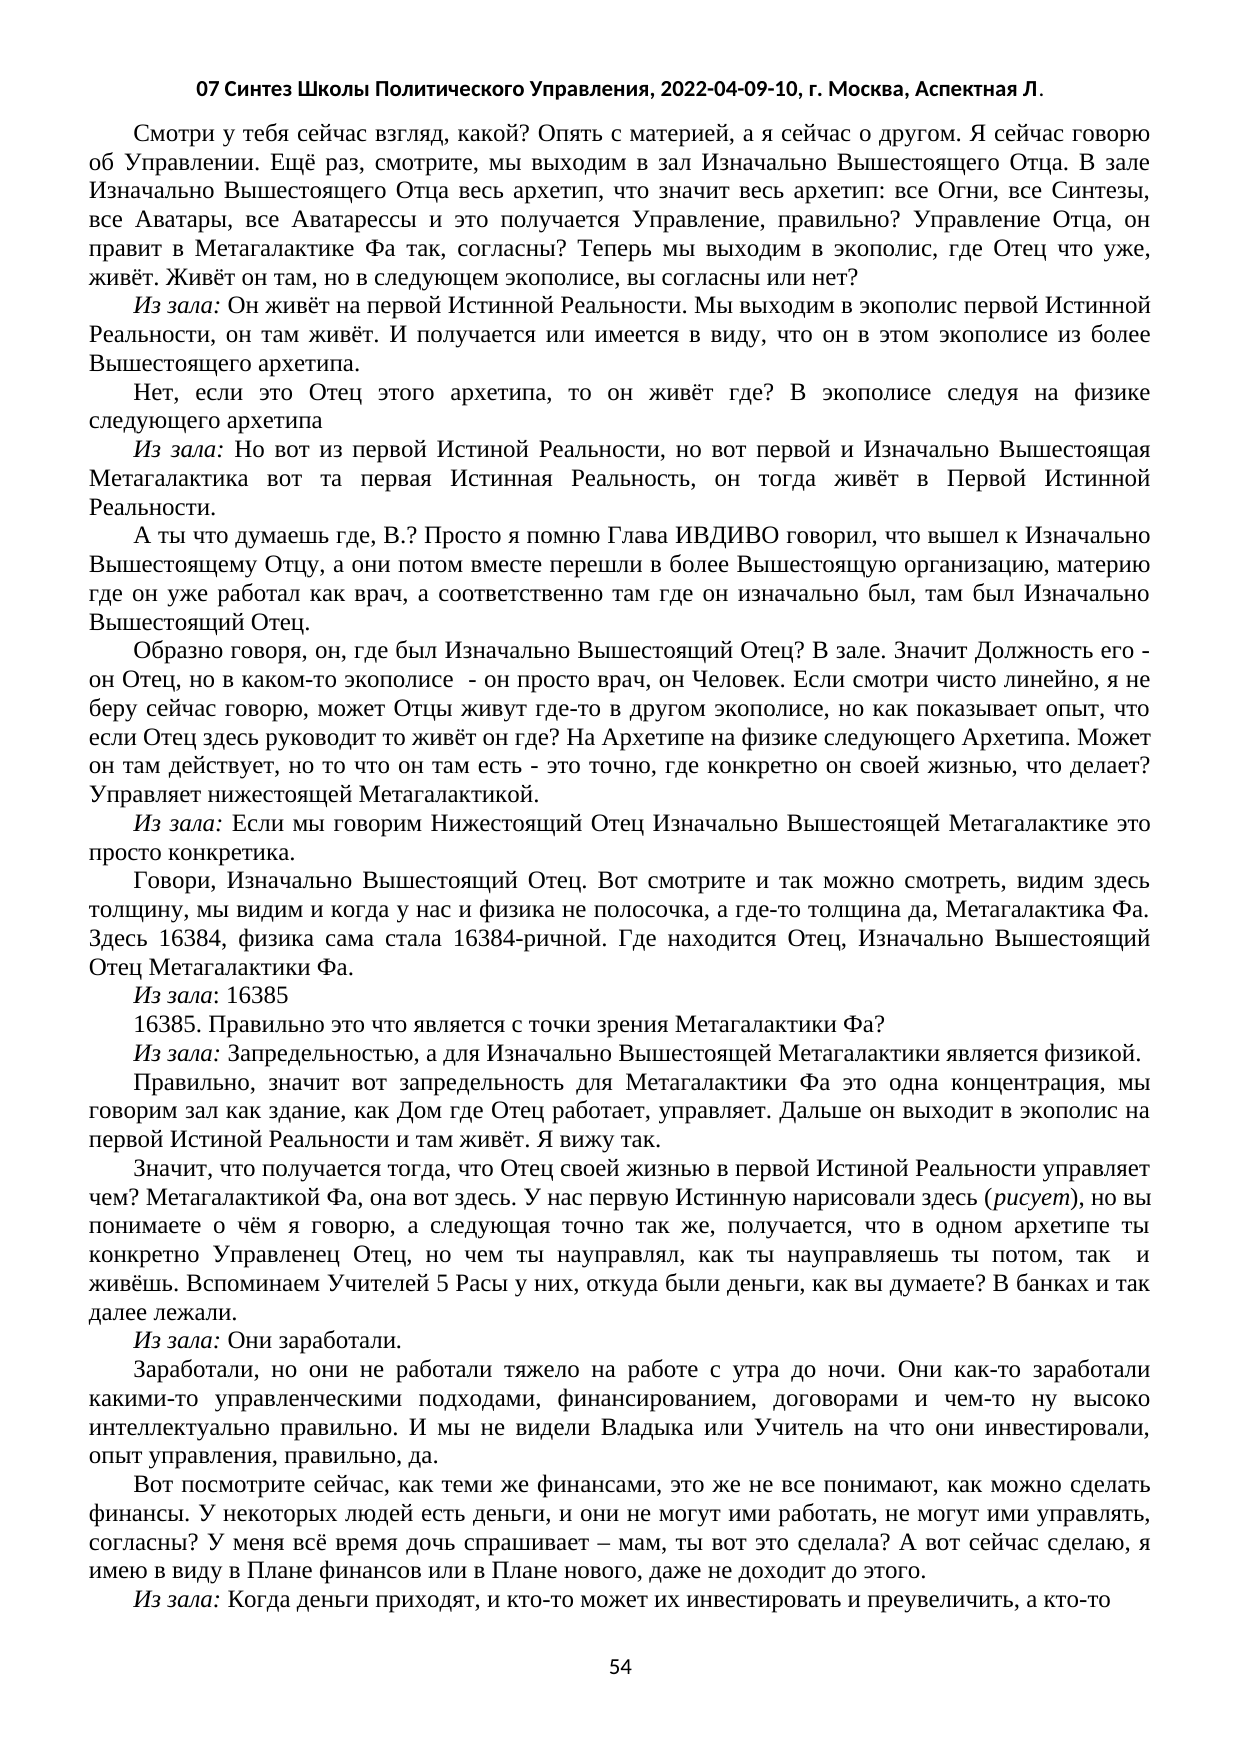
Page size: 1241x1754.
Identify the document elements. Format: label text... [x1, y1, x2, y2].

text Из зала: Запредельностью, а для Изначально Вышестоящей Метагалактики является физикой. [89, 1038, 1152, 1067]
text Образно говоря, он, где был Изначально Вышестоящий Отец? В зале. Значит Должность его - он Отец, но в каком-то экополисе - он просто врач, он Человек. Если смотри чисто линейно, я не беру сейчас говорю, может Отцы живут где-то в другом экополисе, но как показывает опыт, что если Отец здесь руководит то живёт он где? На Архетипе на физике следующего Архетипа. Может он там действует, но то что он там есть - это точно, где конкретно он своей жизнью, что делает? Управляет нижестоящей Метагалактикой. [89, 636, 1152, 808]
text Правильно, значит вот запредельность для Метагалактики Фа это одна концентрация, мы говорим зал как здание, как Дом где Отец работает, управляет. Дальше он выходит в экополис на первой Истиной Реальности и там живёт. Я вижу так. [89, 1067, 1152, 1153]
text Вот посмотрите сейчас, как теми же финансами, это же не все понимают, как можно сделать финансы. У некоторых людей есть деньги, и они не могут ими работать, не могут ими управлять, согласны? У меня всё время дочь спрашивает – мам, ты вот это сделала? А вот сейчас сделаю, я имею в виду в Плане финансов или в Плане нового, даже не доходит до этого. [89, 1469, 1152, 1584]
text Смотри у тебя сейчас взгляд, какой? Опять с материей, а я сейчас о другом. Я сейчас говорю об Управлении. Ещё раз, смотрите, мы выходим в зал Изначально Вышестоящего Отца. В зале Изначально Вышестоящего Отца весь архетип, что значит весь архетип: все Огни, все Синтезы, все Аватары, все Аватарессы и это получается Управление, правильно? Управление Отца, он правит в Метагалактике Фа так, согласны? Теперь мы выходим в экополис, где Отец что уже, живёт. Живёт он там, но в следующем экополисе, вы согласны или нет? [89, 118, 1152, 291]
text Из зала: Они заработали. [89, 1326, 1152, 1354]
text Нет, если это Отец этого архетипа, то он живёт где? В экополисе следуя на физике следующего архетипа [89, 377, 1152, 434]
text А ты что думаешь где, В.? Просто я помню Глава ИВДИВО говорил, что вышел к Изначально Вышестоящему Отцу, а они потом вместе перешли в более Вышестоящую организацию, материю где он уже работал как врач, а соответственно там где он изначально был, там был Изначально Вышестоящий Отец. [89, 521, 1152, 636]
text Из зала: 16385 [89, 981, 1152, 1009]
text Значит, что получается тогда, что Отец своей жизнью в первой Истиной Реальности управляет чем? Метагалактикой Фа, она вот здесь. У нас первую Истинную нарисовали здесь (рисует), но вы понимаете о чём я говорю, а следующая точно так же, получается, что в одном архетипе ты конкретно Управленец Отец, но чем ты науправлял, как ты науправляешь ты потом, так и живёшь. Вспоминаем Учителей 5 Расы у них, откуда были деньги, как вы думаете? В банках и так далее лежали. [89, 1153, 1152, 1326]
text Из зала: Но вот из первой Истиной Реальности, но вот первой и Изначально Вышестоящая Метагалактика вот та первая Истинная Реальность, он тогда живёт в Первой Истинной Реальности. [89, 434, 1152, 521]
text Из зала: Он живёт на первой Истинной Реальности. Мы выходим в экополис первой Истинной Реальности, он там живёт. И получается или имеется в виду, что он в этом экополисе из более Вышестоящего архетипа. [89, 291, 1152, 377]
text Говори, Изначально Вышестоящий Отец. Вот смотрите и так можно смотреть, видим здесь толщину, мы видим и когда у нас и физика не полосочка, а где-то толщина да, Метагалактика Фа. Здесь 16384, физика сама стала 16384-ричной. Где находится Отец, Изначально Вышестоящий Отец Метагалактики Фа. [89, 866, 1152, 981]
text Из зала: Когда деньги приходят, и кто-то может их инвестировать и преувеличить, а кто-то [89, 1584, 1152, 1613]
text Заработали, но они не работали тяжело на работе с утра до ночи. Они как-то заработали какими-то управленческими подходами, финансированием, договорами и чем-то ну высоко интеллектуально правильно. И мы не видели Владыка или Учитель на что они инвестировали, опыт управления, правильно, да. [89, 1354, 1152, 1469]
text Из зала: Если мы говорим Нижестоящий Отец Изначально Вышестоящей Метагалактике это просто конкретика. [89, 808, 1152, 866]
text 16385. Правильно это что является с точки зрения Метагалактики Фа? [89, 1009, 1152, 1038]
